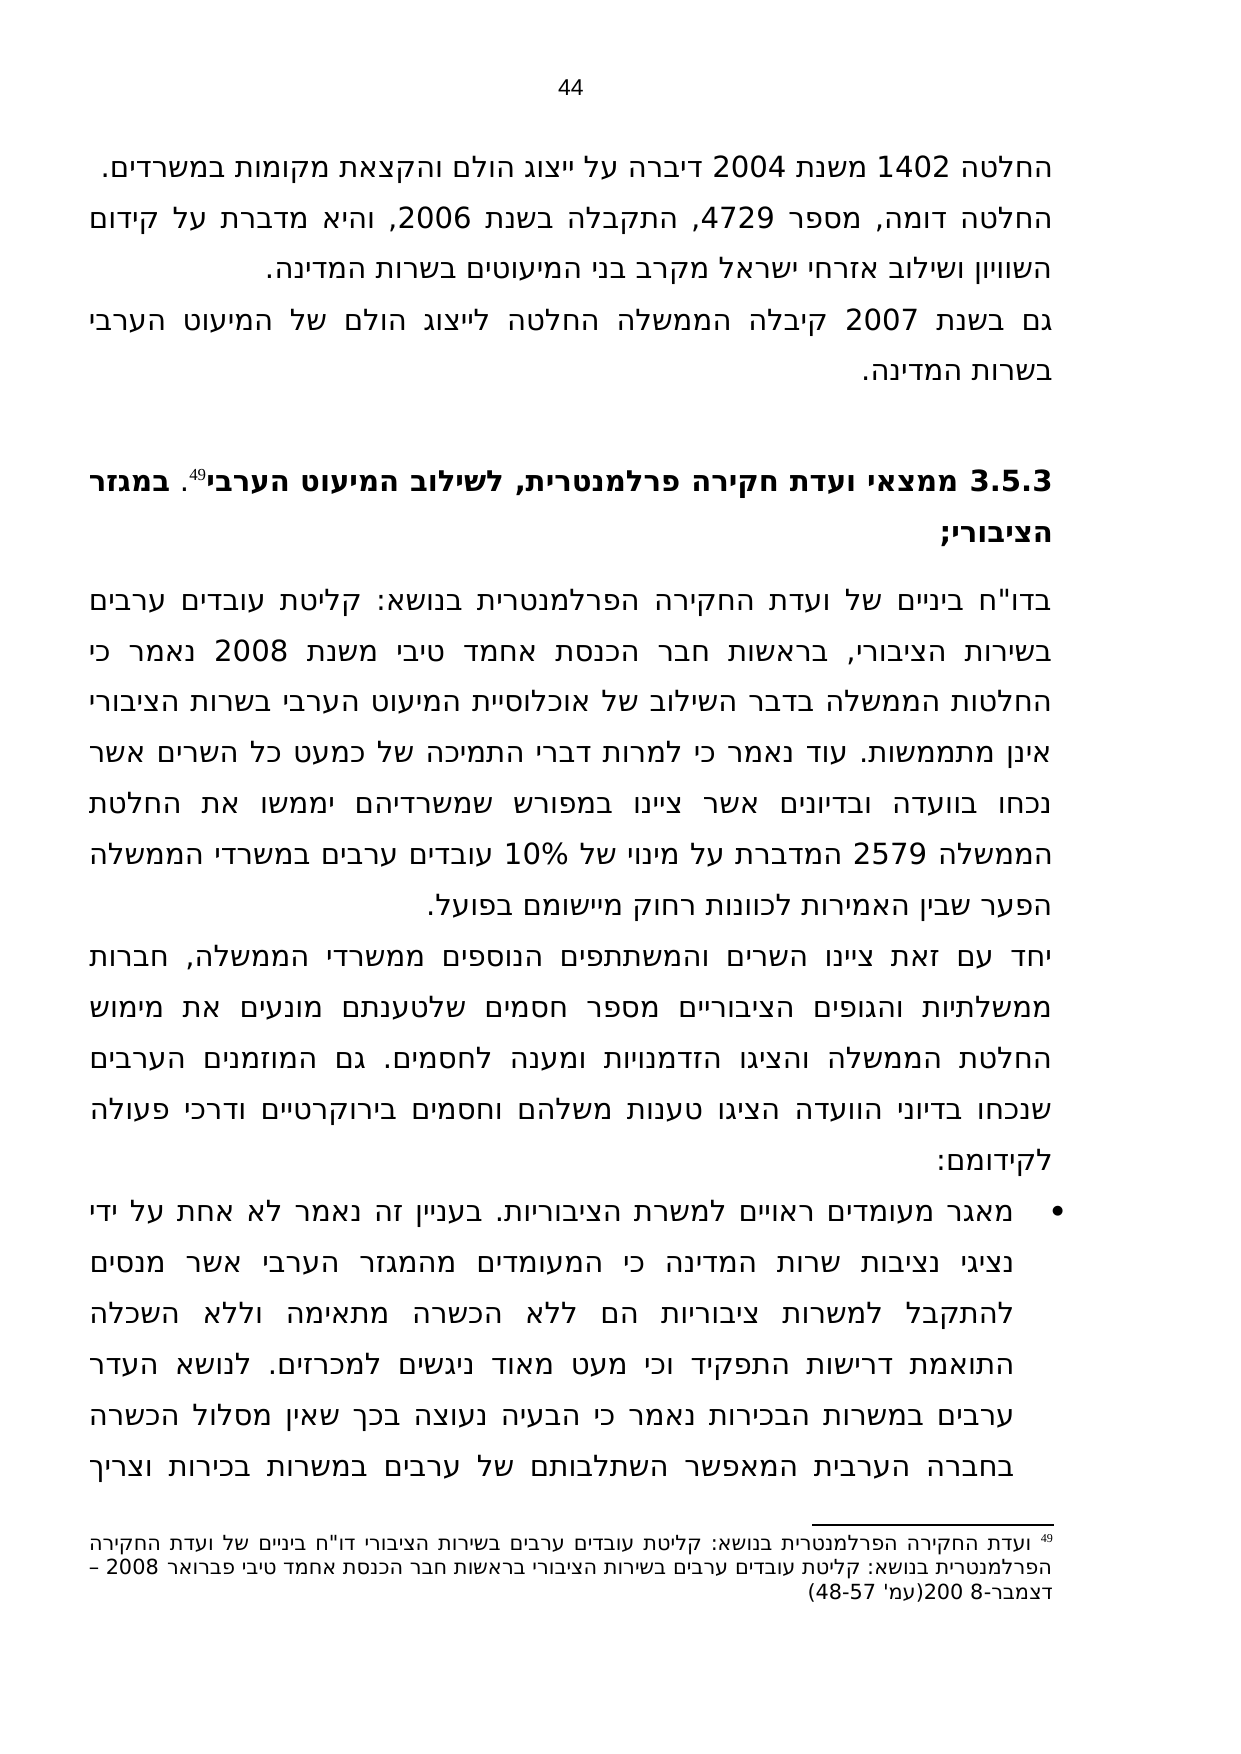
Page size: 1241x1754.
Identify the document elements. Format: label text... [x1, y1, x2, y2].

text גם בשנת 2007 קיבלה הממשלה החלטה לייצוג הולם של המיעוט הערבי בשרות המדינה. [89, 303, 1053, 388]
text בדו"ח ביניים של ועדת החקירה הפרלמנטרית בנושא: קליטת עובדים ערבים בשירות הציבורי, בראשות חבר הכנסת אחמד טיבי משנת 2008 נאמר כי החלטות הממשלה בדבר השילוב של אוכלוסיית המיעוט הערבי בשרות הציבורי אינן מתממשות. עוד נאמר כי למרות דברי התמיכה של כמעט כל השרים אשר נכחו בוועדה ובדיונים אשר ציינו במפורש שמשרדיהם יממשו את החלטת הממשלה 2579 המדברת על מינוי של 10% עובדים ערבים במשרדי הממשלה הפער שבין האמירות לכוונות רחוק מיישומם בפועל. [89, 583, 1053, 922]
text החלטה דומה, מספר 4729, התקבלה בשנת 2006, והיא מדברת על קידום השוויון ושילוב אזרחי ישראל מקרב בני המיעוטים בשרות המדינה. [89, 201, 1053, 286]
text 3.5.3 ממצאי ועדת חקירה פרלמנטרית, לשילוב המיעוט הערבי. במגזר הציבורי; [89, 464, 1053, 549]
text החלטה 1402 משנת 2004 דיברה על ייצוג הולם והקצאת מקומות במשרדים. [89, 150, 1053, 184]
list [89, 1194, 1053, 1483]
text יחד עם זאת ציינו השרים והמשתתפים הנוספים ממשרדי הממשלה, חברות ממשלתיות והגופים הציבוריים מספר חסמים שלטענתם מונעים את מימוש החלטת הממשלה והציגו הזדמנויות ומענה לחסמים. גם המוזמנים הערבים שנכחו בדיוני הוועדה הציגו טענות משלהם וחסמים בירוקרטיים ודרכי פעולה לקידומם: [89, 939, 1053, 1177]
